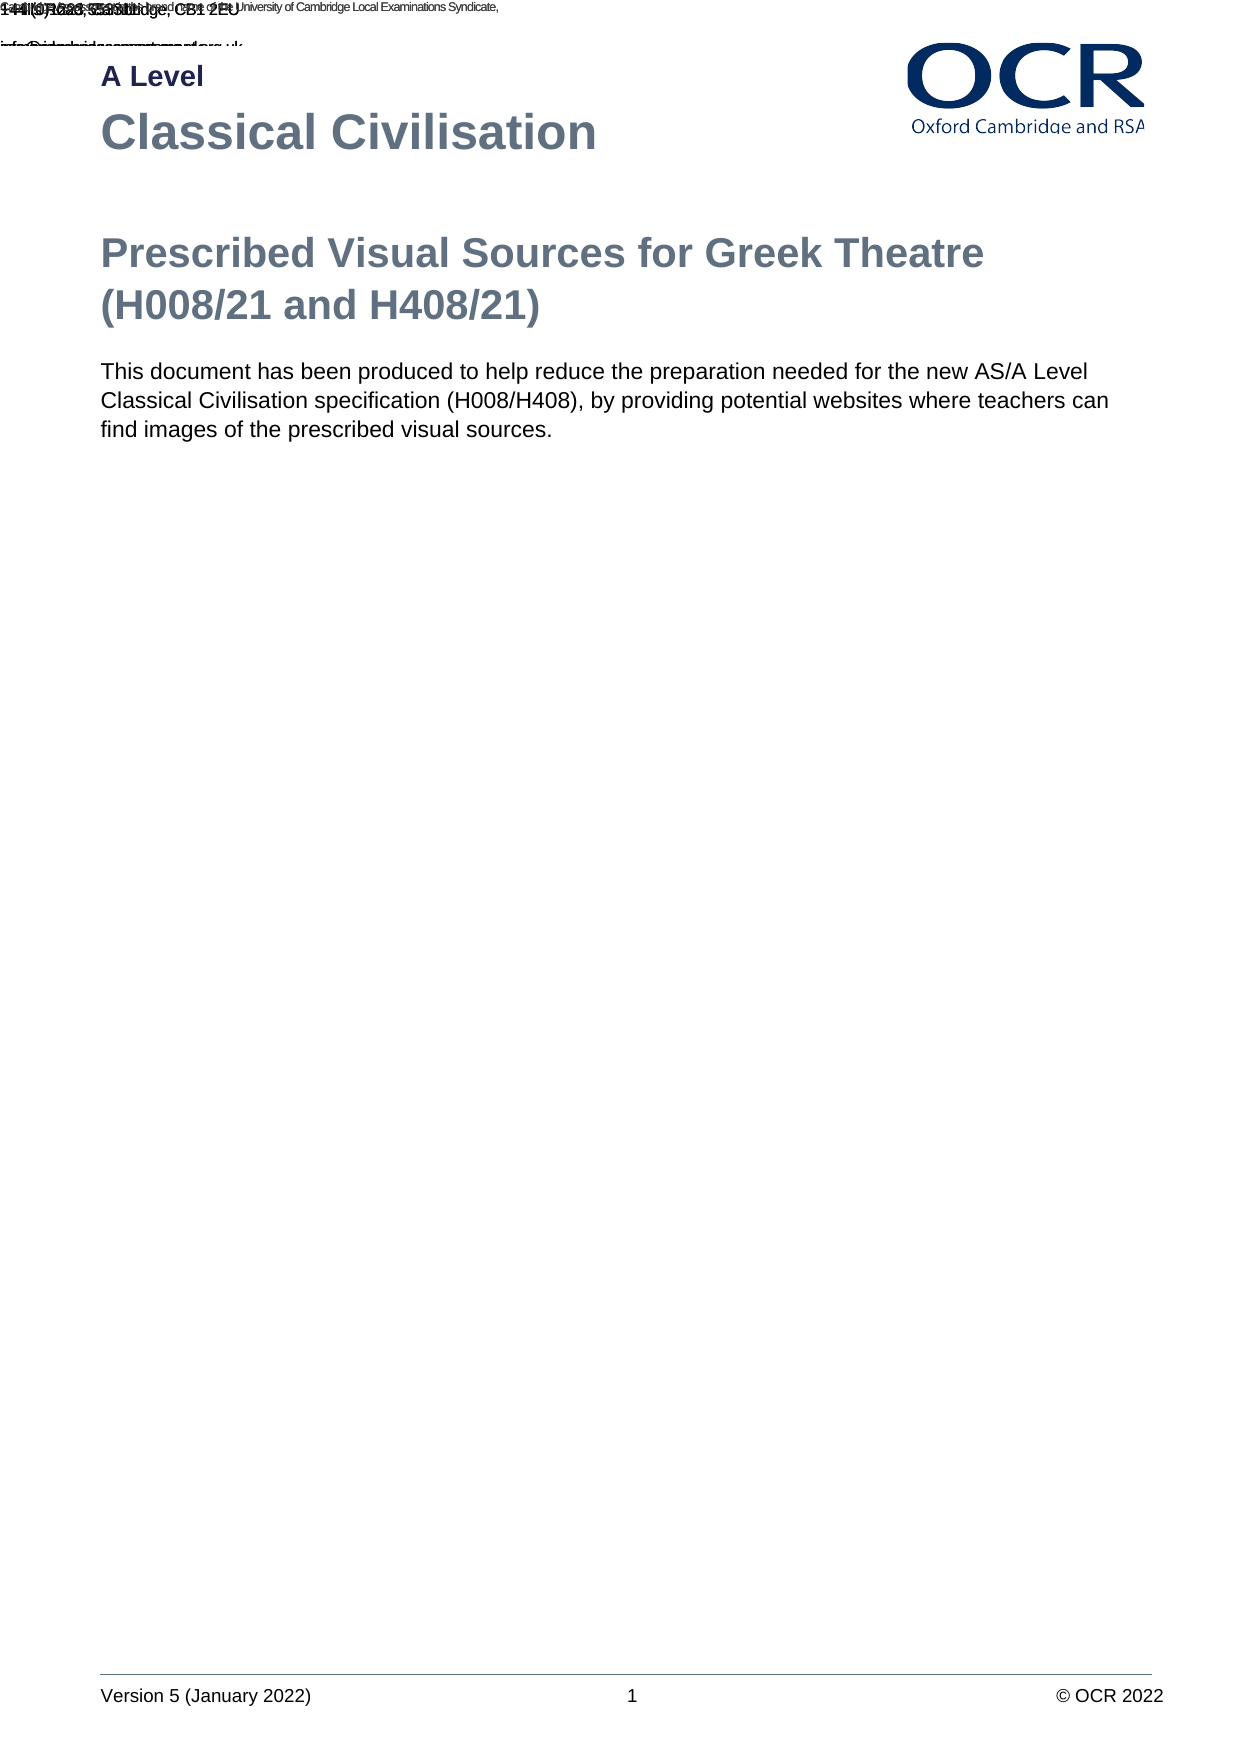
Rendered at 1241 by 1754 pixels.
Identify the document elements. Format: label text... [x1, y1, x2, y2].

subtitle Prescribed Visual Sources for Greek Theatre (H008/21 and H408/21) [100, 228, 1152, 328]
text This document has been produced to help reduce the preparation needed for the new AS/A Level Classical Civilisation specification (H008/H408), by providing potential websites where teachers can find images of the prescribed visual sources. [100, 358, 1152, 443]
picture [906, 42, 1144, 134]
